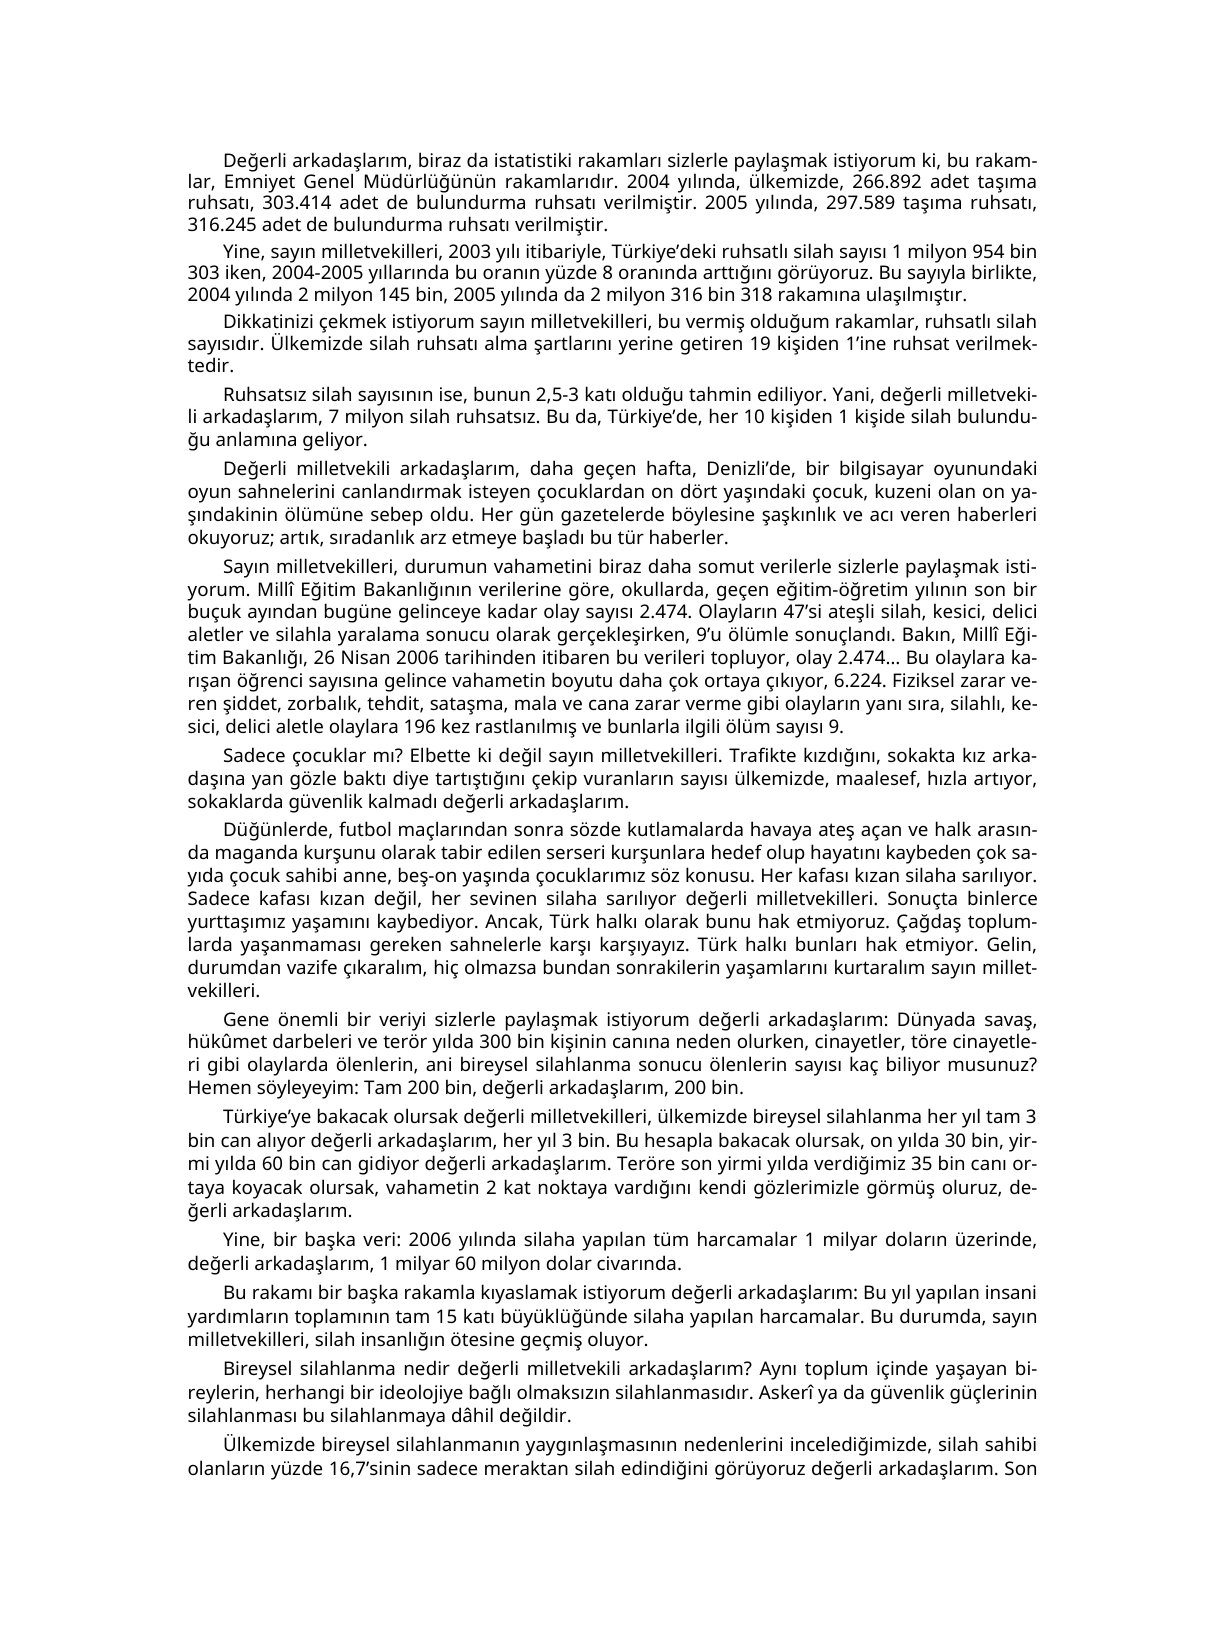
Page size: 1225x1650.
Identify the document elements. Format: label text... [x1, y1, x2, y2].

text Değerli arkadaşlarım, biraz da istatistiki rakamları sizlerle paylaşmak istiyorum ki, bu rakamlar, Emniyet Genel Müdürlüğünün rakamlarıdır. 2004 yılında, ülkemizde, 266.892 adet taşıma ruhsatı, 303.414 adet de bulundurma ruhsatı verilmiştir. 2005 yılında, 297.589 taşıma ruhsatı, 316.245 adet de bulundurma ruhsatı verilmiştir. [187, 150, 1037, 235]
text Yine, bir başka veri: 2006 yılında silaha yapılan tüm harcamalar 1 milyar doların üzerinde, değerli arkadaşlarım, 1 milyar 60 milyon dolar civarında. [187, 1228, 1037, 1275]
text Değerli milletvekili arkadaşlarım, daha geçen hafta, Denizli’de, bir bilgisayar oyunundaki oyun sahnelerini canlandırmak isteyen çocuklardan on dört yaşındaki çocuk, kuzeni olan on yaşındakinin ölümüne sebep oldu. Her gün gazetelerde böylesine şaşkınlık ve acı veren haberleri okuyoruz; artık, sıradanlık arz etmeye başladı bu tür haberler. [187, 457, 1037, 549]
text Dikkatinizi çekmek istiyorum sayın milletvekilleri, bu vermiş olduğum rakamlar, ruhsatlı silah sayısıdır. Ülkemizde silah ruhsatı alma şartlarını yerine getiren 19 kişiden 1’ine ruhsat verilmektedir. [187, 311, 1037, 377]
text Bireysel silahlanma nedir değerli milletvekili arkadaşlarım? Aynı toplum içinde yaşayan bireylerin, herhangi bir ideolojiye bağlı olmaksızın silahlanmasıdır. Askerî ya da güvenlik güçlerinin silahlanması bu silahlanmaya dâhil değildir. [187, 1357, 1037, 1427]
text Gene önemli bir veriyi sizlerle paylaşmak istiyorum değerli arkadaşlarım: Dünyada savaş, hükûmet darbeleri ve terör yılda 300 bin kişinin canına neden olurken, cinayetler, töre cinayetleri gibi olaylarda ölenlerin, ani bireysel silahlanma sonucu ölenlerin sayısı kaç biliyor musunuz? Hemen söyleyeyim: Tam 200 bin, değerli arkadaşlarım, 200 bin. [187, 1008, 1037, 1099]
text Düğünlerde, futbol maçlarından sonra sözde kutlamalarda havaya ateş açan ve halk arasında maganda kurşunu olarak tabir edilen serseri kurşunlara hedef olup hayatını kaybeden çok sayıda çocuk sahibi anne, beş-on yaşında çocuklarımız söz konusu. Her kafası kızan silaha sarılıyor. Sadece kafası kızan değil, her sevinen silaha sarılıyor değerli milletvekilleri. Sonuçta binlerce yurttaşımız yaşamını kaybediyor. Ancak, Türk halkı olarak bunu hak etmiyoruz. Çağdaş toplumlarda yaşanmaması gereken sahnelerle karşı karşıyayız. Türk halkı bunları hak etmiyor. Gelin, durumdan vazife çıkaralım, hiç olmazsa bundan sonrakilerin yaşamlarını kurtaralım sayın milletvekilleri. [187, 818, 1037, 1002]
text Sadece çocuklar mı? Elbette ki değil sayın milletvekilleri. Trafikte kızdığını, sokakta kız arkadaşına yan gözle baktı diye tartıştığını çekip vuranların sayısı ülkemizde, maalesef, hızla artıyor, sokaklarda güvenlik kalmadı değerli arkadaşlarım. [187, 744, 1037, 813]
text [187, 1433, 1037, 1480]
text Sayın milletvekilleri, durumun vahametini biraz daha somut verilerle sizlerle paylaşmak istiyorum. Millî Eğitim Bakanlığının verilerine göre, okullarda, geçen eğitim-öğretim yılının son bir buçuk ayından bugüne gelinceye kadar olay sayısı 2.474. Olayların 47’si ateşli silah, kesici, delici aletler ve silahla yaralama sonucu olarak gerçekleşirken, 9’u ölümle sonuçlandı. Bakın, Millî Eğitim Bakanlığı, 26 Nisan 2006 tarihinden itibaren bu verileri topluyor, olay 2.474… Bu olaylara karışan öğrenci sayısına gelince vahametin boyutu daha çok ortaya çıkıyor, 6.224. Fiziksel zarar veren şiddet, zorbalık, tehdit, sataşma, mala ve cana zarar verme gibi olayların yanı sıra, silahlı, kesici, delici aletle olaylara 196 kez rastlanılmış ve bunlarla ilgili ölüm sayısı 9. [187, 555, 1037, 738]
text Ruhsatsız silah sayısının ise, bunun 2,5-3 katı olduğu tahmin ediliyor. Yani, değerli milletvekili arkadaşlarım, 7 milyon silah ruhsatsız. Bu da, Türkiye’de, her 10 kişiden 1 kişide silah bulunduğu anlamına geliyor. [187, 383, 1037, 451]
text Bu rakamı bir başka rakamla kıyaslamak istiyorum değerli arkadaşlarım: Bu yıl yapılan insani yardımların toplamının tam 15 katı büyüklüğünde silaha yapılan harcamalar. Bu durumda, sayın milletvekilleri, silah insanlığın ötesine geçmiş oluyor. [187, 1281, 1037, 1351]
text Yine, sayın milletvekilleri, 2003 yılı itibariyle, Türkiye’deki ruhsatlı silah sayısı 1 milyon 954 bin 303 iken, 2004-2005 yıllarında bu oranın yüzde 8 oranında arttığını görüyoruz. Bu sayıyla birlikte, 2004 yılında 2 milyon 145 bin, 2005 yılında da 2 milyon 316 bin 318 rakamına ulaşılmıştır. [187, 241, 1037, 305]
text Türkiye’ye bakacak olursak değerli milletvekilleri, ülkemizde bireysel silahlanma her yıl tam 3 bin can alıyor değerli arkadaşlarım, her yıl 3 bin. Bu hesapla bakacak olursak, on yılda 30 bin, yirmi yılda 60 bin can gidiyor değerli arkadaşlarım. Teröre son yirmi yılda verdiğimiz 35 bin canı ortaya koyacak olursak, vahametin 2 kat noktaya vardığını kendi gözlerimizle görmüş oluruz, değerli arkadaşlarım. [187, 1105, 1037, 1222]
